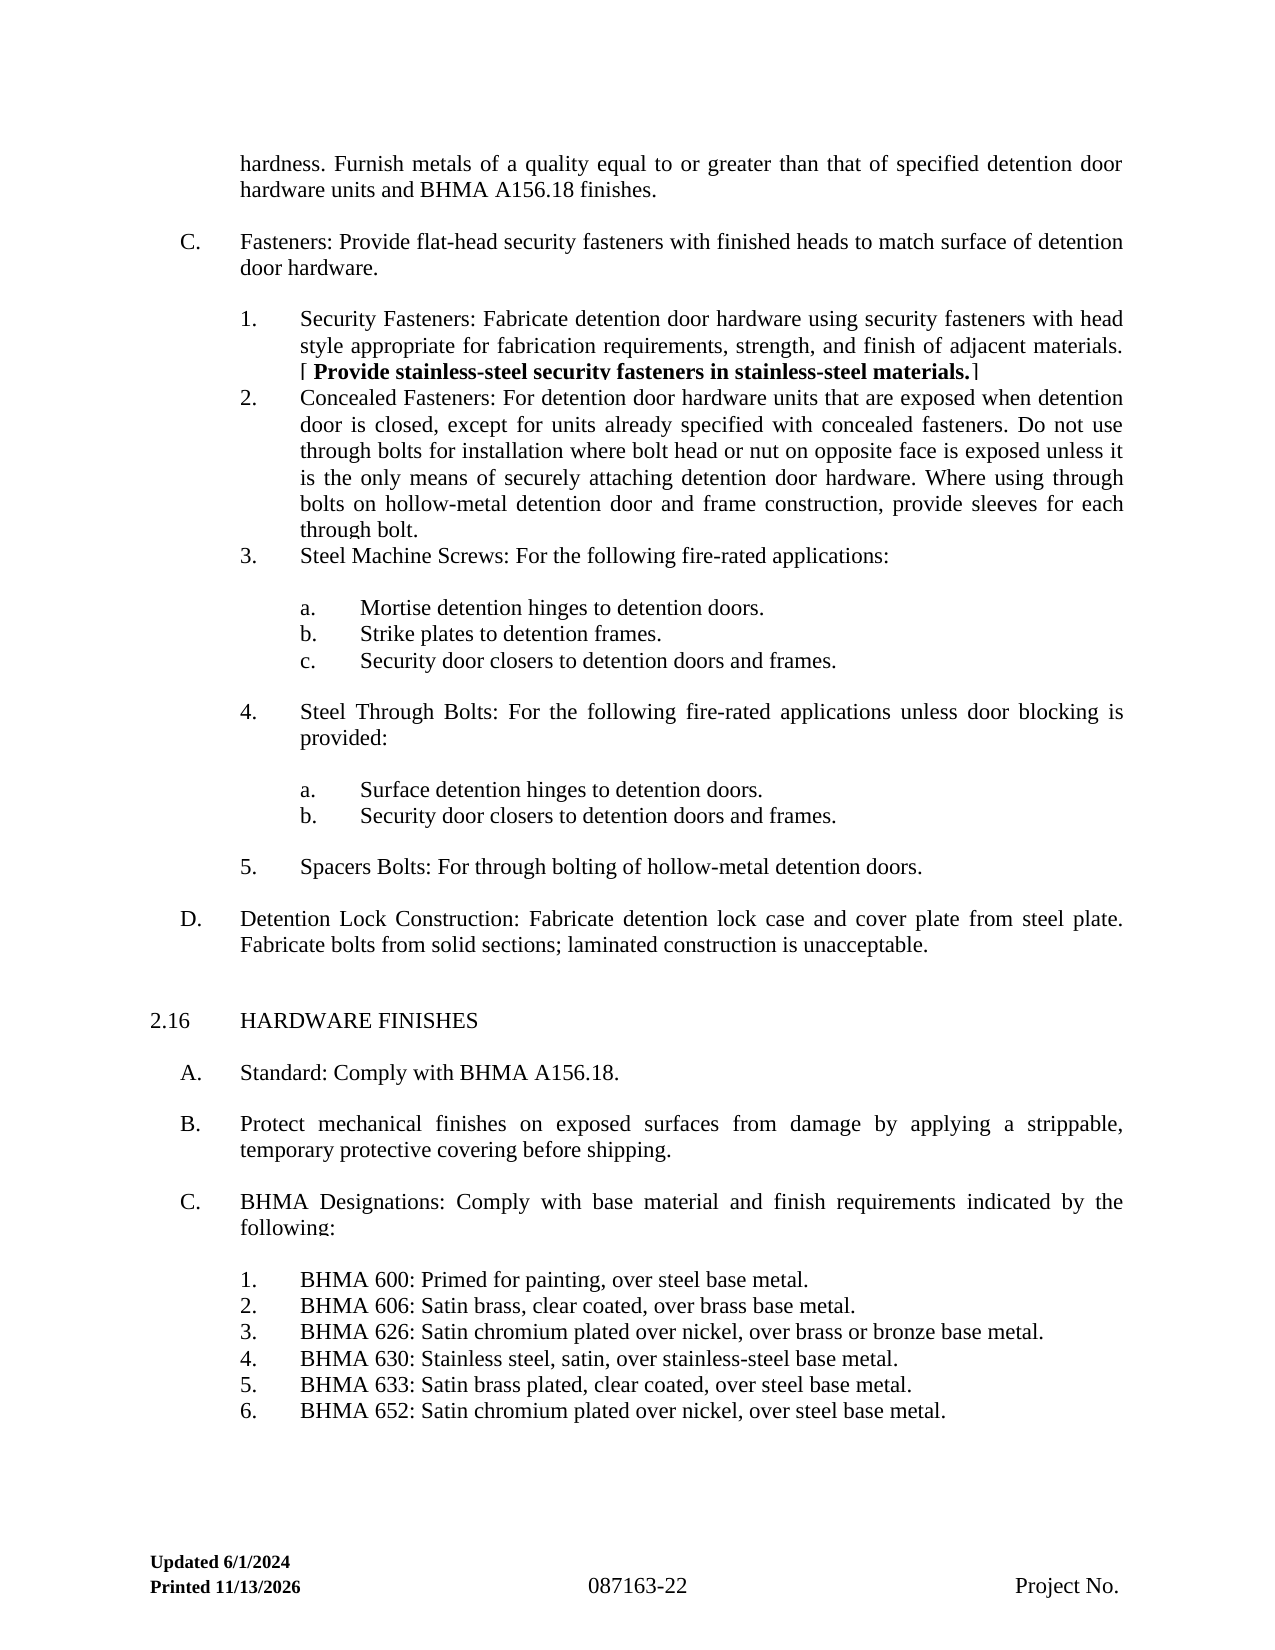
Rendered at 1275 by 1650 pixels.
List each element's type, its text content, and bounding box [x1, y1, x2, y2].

text Steel Machine Screws: For the following fire-rated applications: [240, 543, 1125, 569]
text BHMA 652: Satin chromium plated over nickel, over steel base metal. [240, 1397, 1125, 1424]
text BHMA Designations: Comply with base material and finish requirements indicated by the following: [180, 1188, 1125, 1236]
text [180, 150, 1125, 203]
text Strike plates to detention frames. [300, 620, 1125, 647]
text BHMA 633: Satin brass plated, clear coated, over steel base metal. [240, 1371, 1125, 1397]
text Detention Lock Construction: Fabricate detention lock case and cover plate from steel plate. Fabricate bolts from solid sections; laminated construction is unacceptable. [180, 905, 1125, 957]
text Security Fasteners: Fabricate detention door hardware using security fasteners with head style appropriate for fabrication requirements, strength, and finish of adjacent materials.[ Provide stainless-steel security fasteners in stainless-steel materials.] [240, 305, 1125, 380]
text Surface detention hinges to detention doors. [300, 776, 1125, 802]
text Spacers Bolts: For through bolting of hollow-metal detention doors. [240, 853, 1125, 880]
text BHMA 606: Satin brass, clear coated, over brass base metal. [240, 1292, 1125, 1318]
text BHMA 600: Primed for painting, over steel base metal. [240, 1266, 1125, 1292]
text HARDWARE FINISHES [150, 1007, 1125, 1034]
text Fasteners: Provide flat-head security fasteners with finished heads to match surface of detention door hardware. [180, 228, 1125, 280]
text Protect mechanical finishes on exposed surfaces from damage by applying a strippable, temporary protective covering before shipping. [180, 1110, 1125, 1163]
text BHMA 626: Satin chromium plated over nickel, over brass or bronze base metal. [240, 1318, 1125, 1345]
text Security door closers to detention doors and frames. [300, 802, 1125, 828]
text Standard: Comply with BHMA A156.18. [180, 1059, 1125, 1085]
text Mortise detention hinges to detention doors. [300, 594, 1125, 620]
text BHMA 630: Stainless steel, satin, over stainless-steel base metal. [240, 1345, 1125, 1371]
text Concealed Fasteners: For detention door hardware units that are exposed when detention door is closed, except for units already specified with concealed fasteners. Do not use through bolts for installation where bolt head or nut on opposite face is exposed unless it is the only means of securely attaching detention door hardware. Where using through bolts on hollow-metal detention door and frame construction, provide sleeves for each through bolt. [240, 384, 1125, 539]
text Security door closers to detention doors and frames. [300, 647, 1125, 673]
text Steel Through Bolts: For the following fire-rated applications unless door blocking is provided: [240, 698, 1125, 751]
